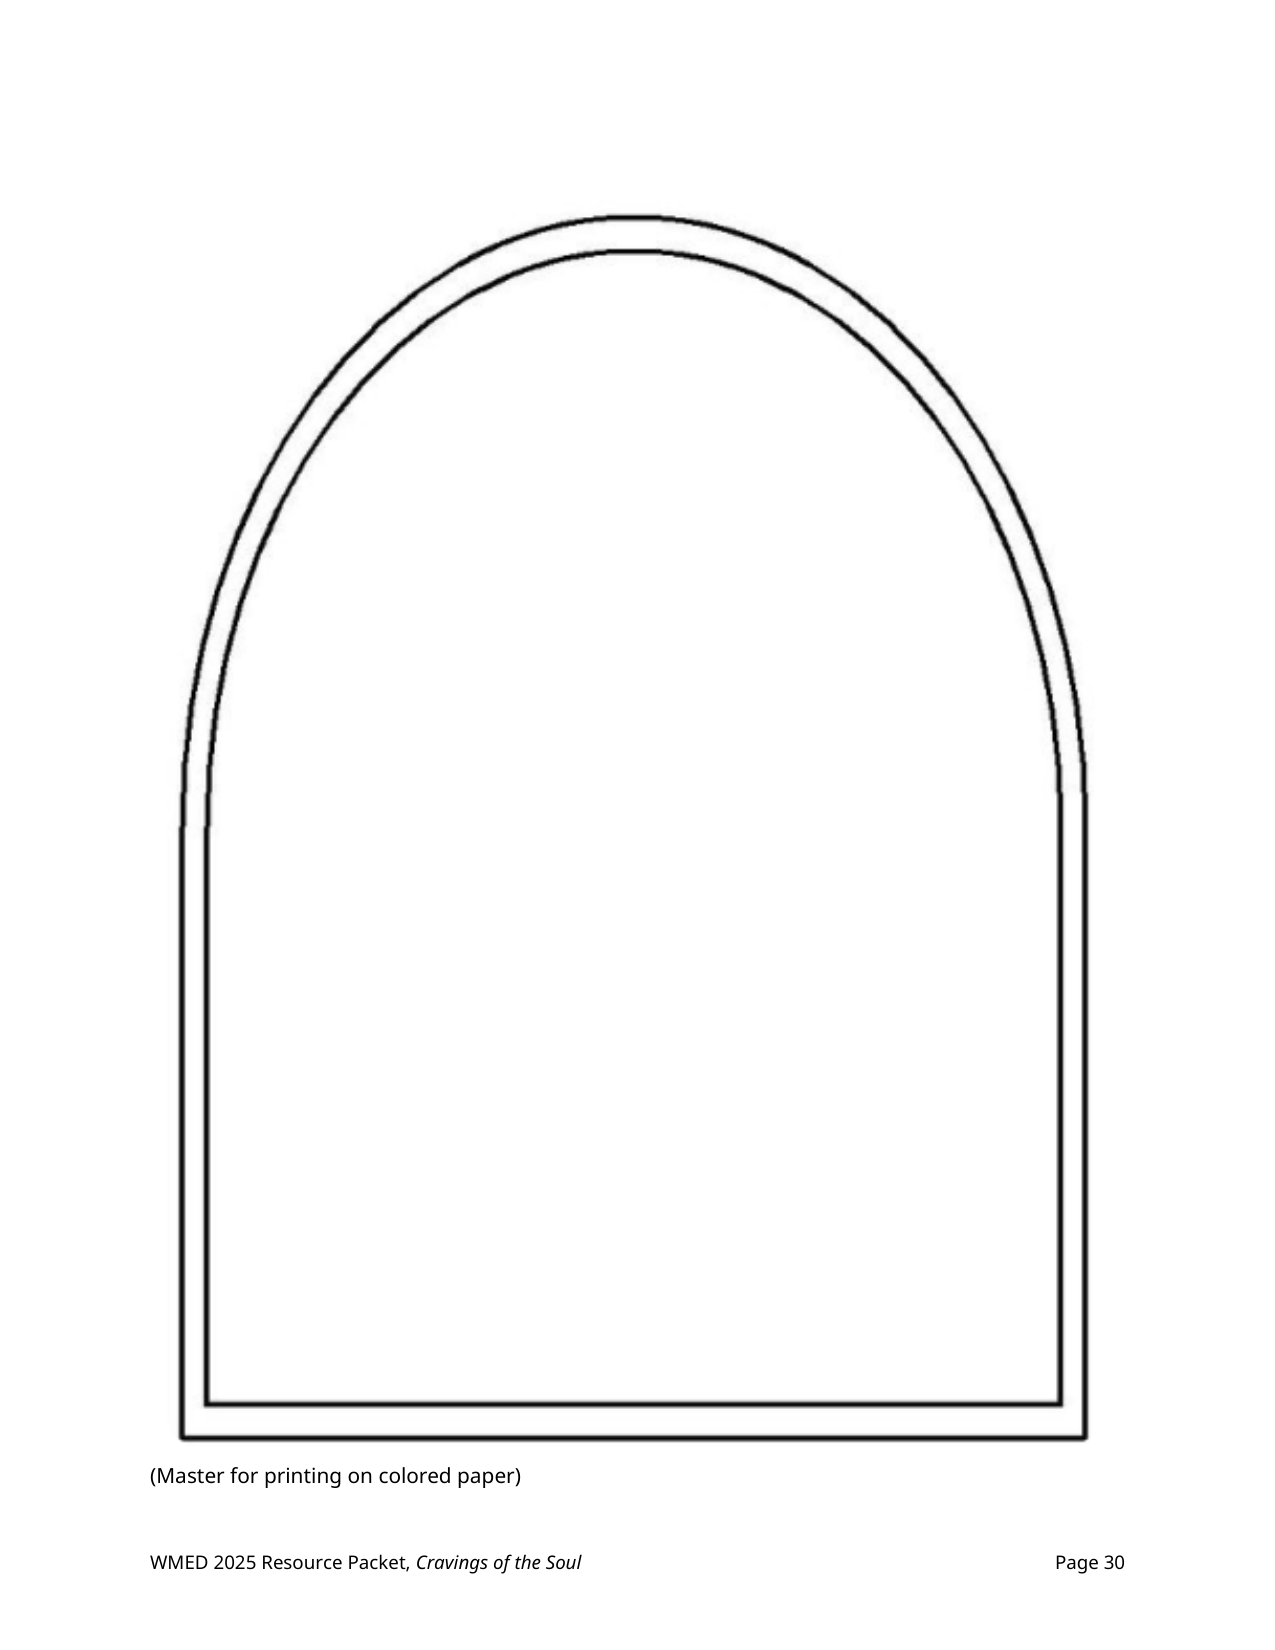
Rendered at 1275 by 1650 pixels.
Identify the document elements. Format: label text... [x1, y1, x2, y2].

text (Master for printing on colored paper) [150, 1462, 1125, 1490]
picture [150, 150, 1115, 1462]
